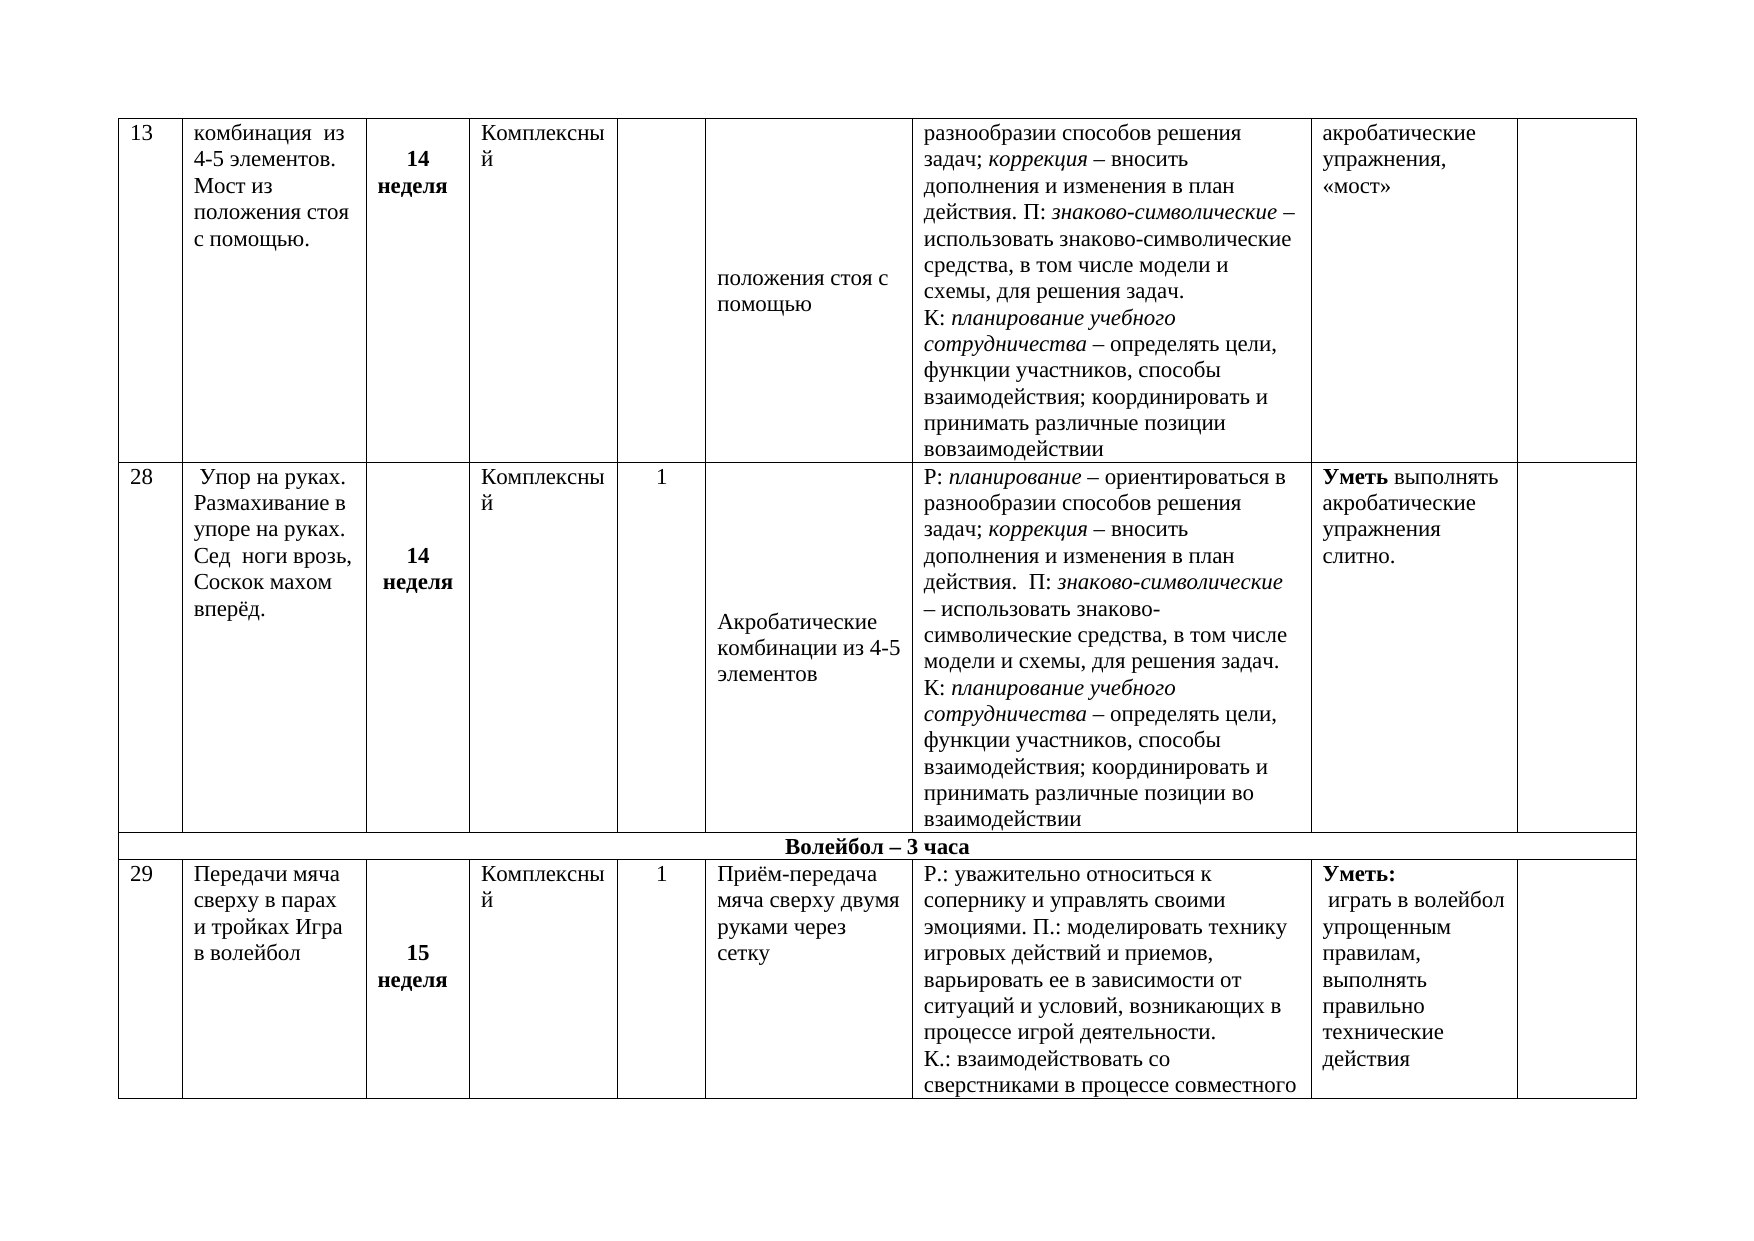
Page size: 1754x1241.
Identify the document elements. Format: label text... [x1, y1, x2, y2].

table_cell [1312, 860, 1517, 1097]
table_cell 14 неделя [367, 119, 469, 462]
table_cell Комплексный [470, 119, 617, 462]
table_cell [1312, 119, 1517, 462]
table_cell Уметь выполнять акробатические упражнения слитно. [1312, 463, 1517, 832]
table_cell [913, 860, 1311, 1097]
table_cell Комплексный [470, 463, 617, 832]
table_cell [1518, 463, 1636, 832]
table_cell 28 [119, 463, 182, 832]
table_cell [913, 119, 1311, 462]
table_cell 15 неделя [367, 860, 469, 1097]
table_cell [1518, 860, 1636, 1097]
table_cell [706, 860, 912, 1097]
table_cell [183, 119, 366, 462]
table_cell Акробатические комбинации из 4-5 элементов [706, 463, 912, 832]
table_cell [706, 119, 912, 462]
table_cell Комплексный [470, 860, 617, 1097]
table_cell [183, 860, 366, 1097]
table_cell Упор на руках. Размахивание в упоре на руках. Сед ноги врозь, Соскок махом вперёд. [183, 463, 366, 832]
table_cell 27 13 [119, 119, 182, 462]
table_cell 14 неделя [367, 463, 469, 832]
table_cell 1 [618, 119, 705, 462]
table_cell 29 [119, 860, 182, 1097]
table_cell 1 [618, 860, 705, 1097]
table_cell Волейбол – 3 часа [119, 833, 1636, 859]
table_cell [1518, 119, 1636, 462]
table_cell 1 [618, 463, 705, 832]
